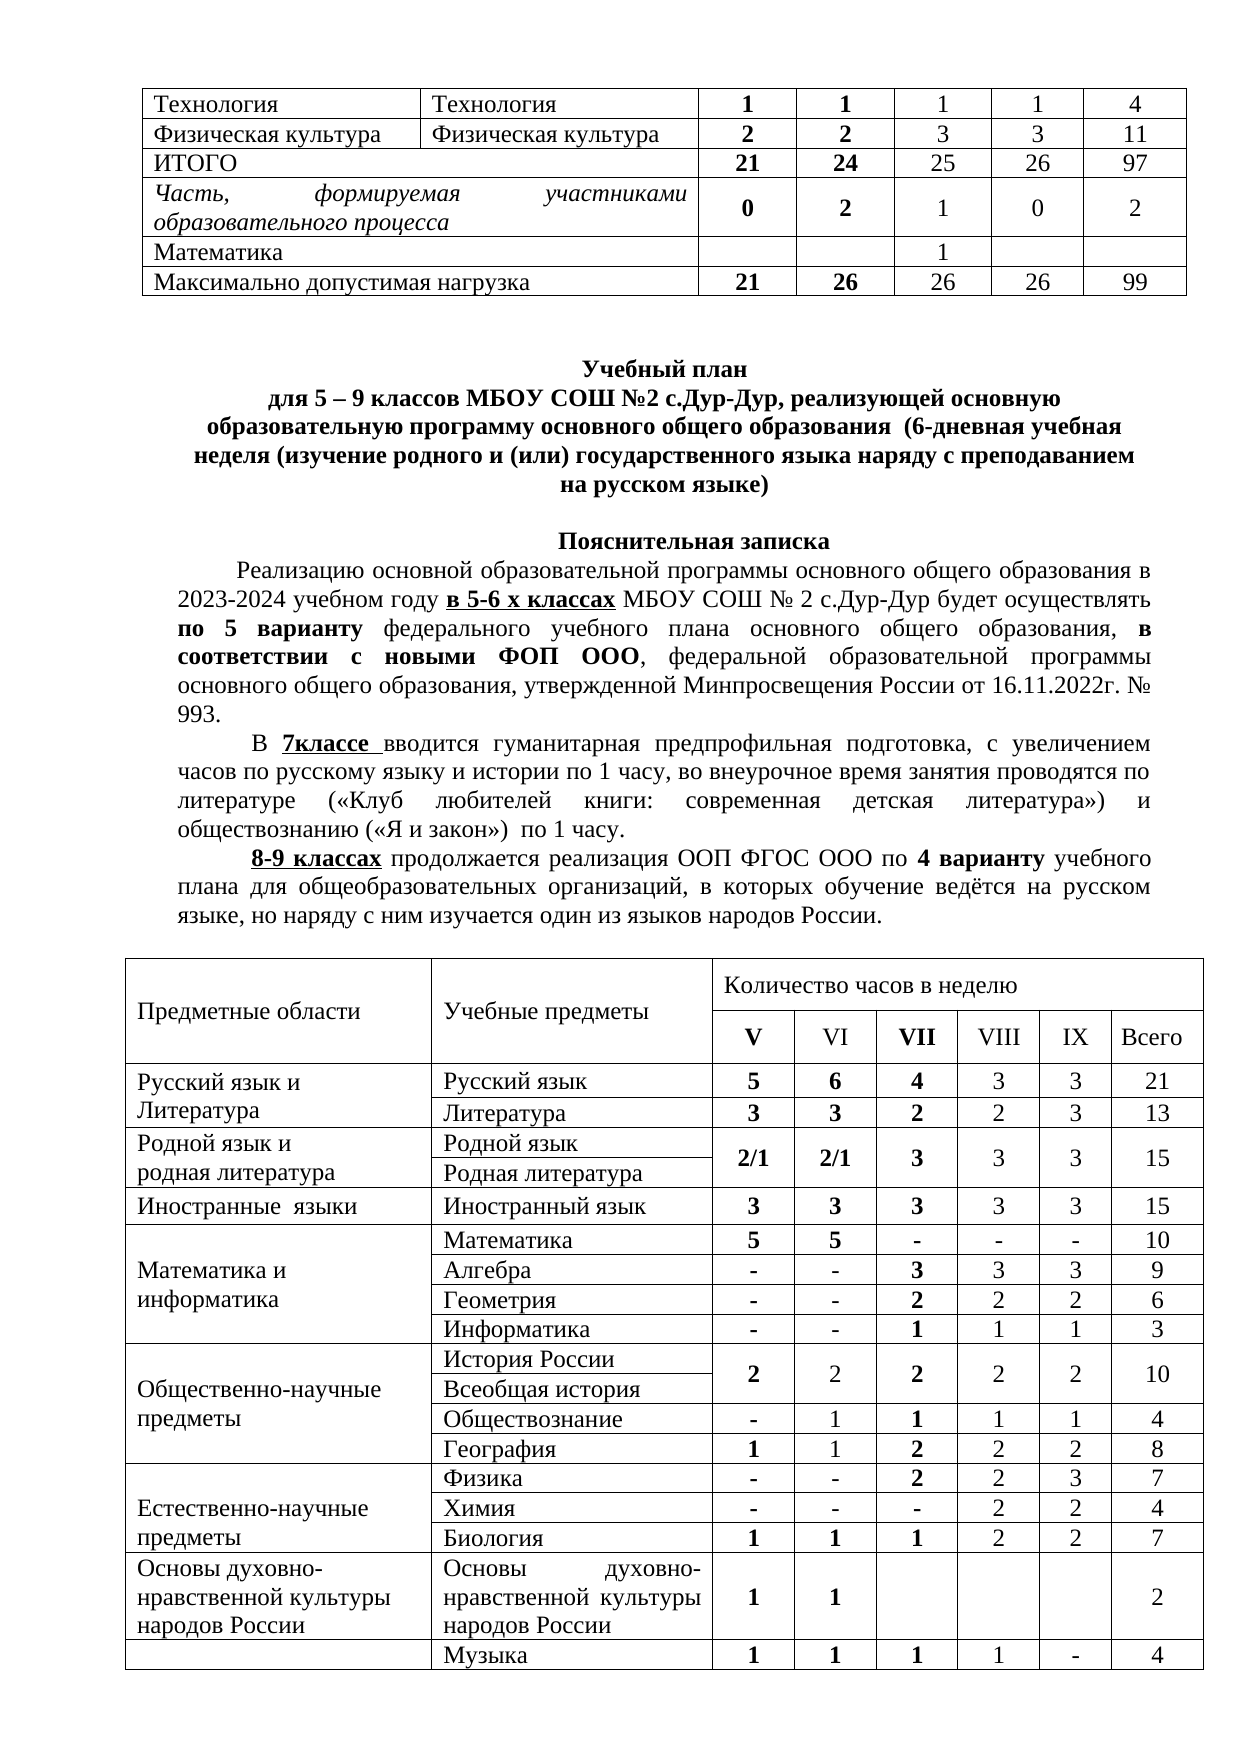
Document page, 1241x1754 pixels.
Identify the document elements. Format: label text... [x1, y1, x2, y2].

table_cell - [713, 1315, 794, 1343]
table_cell 1 [713, 1434, 794, 1462]
table_cell 2 [958, 1098, 1039, 1127]
table_cell 2 [797, 119, 894, 147]
table_cell [992, 237, 1083, 266]
table_cell 2 [1040, 1493, 1111, 1522]
table_header Количество часов в неделю [713, 959, 1203, 1009]
table_cell Искусство [126, 1640, 431, 1669]
table_cell 5 [713, 1064, 794, 1097]
table_header Технология [143, 89, 420, 118]
table_cell Физическая культура [143, 119, 420, 147]
table_cell Информатика [432, 1315, 712, 1343]
table_cell 5 [795, 1225, 876, 1254]
table_cell - [713, 1464, 794, 1492]
table_cell 3 [713, 1098, 794, 1127]
table_cell 99 [1084, 267, 1186, 295]
table_cell 21 [699, 267, 796, 295]
table_cell Родной язык [432, 1128, 712, 1157]
table_header 1 [797, 89, 894, 118]
table_cell 3 [992, 119, 1083, 147]
table_cell 3 [958, 1064, 1039, 1097]
table_cell 26 [797, 267, 894, 295]
table_cell Иностранные языки [126, 1188, 431, 1224]
table_cell 2 [958, 1523, 1039, 1552]
table_cell - [795, 1464, 876, 1492]
table_cell 0 [699, 178, 796, 236]
table_cell 2/1 [795, 1128, 876, 1187]
text Учебный план [177, 354, 1152, 383]
table_cell [958, 1553, 1039, 1639]
table_cell 2 [958, 1344, 1039, 1403]
table_cell 1 [795, 1404, 876, 1433]
table_cell Математика и информатика [126, 1225, 431, 1343]
table_cell 2/1 [713, 1128, 794, 1187]
table_cell 4 [1112, 1640, 1203, 1669]
table_cell 1 [958, 1315, 1039, 1343]
table_cell Часть, формируемая участниками образовательного процесса [143, 178, 698, 236]
table_cell 2 [795, 1344, 876, 1403]
table_cell VIII [958, 1011, 1039, 1063]
table_cell 1 [713, 1523, 794, 1552]
table_header 4 [1084, 89, 1186, 118]
table_cell IX [1040, 1011, 1111, 1063]
table_cell 1 [958, 1404, 1039, 1433]
table_cell 2 [1040, 1523, 1111, 1552]
table_cell 3 [1040, 1098, 1111, 1127]
table_cell - [1040, 1640, 1111, 1669]
table_cell 13 [1112, 1098, 1203, 1127]
table_cell 97 [1084, 149, 1186, 177]
table_cell 2 [877, 1344, 957, 1403]
table_cell 1 [877, 1523, 957, 1552]
table_cell [1084, 237, 1186, 266]
table_cell 3 [1040, 1255, 1111, 1284]
table_cell - [877, 1225, 957, 1254]
table_cell 3 [958, 1255, 1039, 1284]
table_cell - [713, 1404, 794, 1433]
table_cell 26 [992, 267, 1083, 295]
table_cell Музыка [432, 1640, 712, 1669]
table_cell 2 [797, 178, 894, 236]
table_cell 3 [958, 1128, 1039, 1187]
table_cell Литература [432, 1098, 712, 1127]
table_cell 1 [713, 1640, 794, 1669]
table_cell 2 [958, 1493, 1039, 1522]
table_cell - [795, 1285, 876, 1313]
table_cell - [713, 1255, 794, 1284]
table_header Технология [421, 89, 698, 118]
table_cell Иностранный язык [432, 1188, 712, 1224]
table_cell VI [795, 1011, 876, 1063]
table_cell 2 [1112, 1553, 1203, 1639]
table_header 1 [992, 89, 1083, 118]
text Реализацию основной образовательной программы основного общего образования в 2023-2024 учебном году в 5-6 х классах МБОУ СОШ № 2 с.Дур-Дур будет осуществлять по 5 варианту федерального учебного плана основного общего образования, в соответствии с новыми ФОП ООО, федеральной образовательной программы основного общего образования, утвержденной Минпросвещения России от 16.11.2022г. № 993. [177, 555, 1152, 728]
table_cell 5 [713, 1225, 794, 1254]
table_cell 1 [713, 1553, 794, 1639]
table_cell 2 [877, 1464, 957, 1492]
table_cell - [713, 1285, 794, 1313]
table_cell Всего [1112, 1011, 1203, 1063]
table_cell Родная литература [432, 1158, 712, 1187]
table_header 1 [699, 89, 796, 118]
table_cell Общественно-научные предметы [126, 1344, 431, 1462]
table_cell 26 [895, 267, 991, 295]
table_cell 6 [1112, 1285, 1203, 1313]
table_cell 2 [1084, 178, 1186, 236]
table_cell 2 [958, 1434, 1039, 1462]
table_header 1 [895, 89, 991, 118]
table_cell Обществознание [432, 1404, 712, 1433]
table_cell - [795, 1493, 876, 1522]
table_cell 15 [1112, 1188, 1203, 1224]
table_cell 2 [1040, 1285, 1111, 1313]
table_cell 1 [895, 237, 991, 266]
table_cell Математика [143, 237, 698, 266]
table_cell 2 [699, 119, 796, 147]
table_cell - [877, 1493, 957, 1522]
table_cell 1 [795, 1640, 876, 1669]
table_cell 25 [895, 149, 991, 177]
table_cell 1 [877, 1404, 957, 1433]
table_cell Естественно-научные предметы [126, 1464, 431, 1552]
table_cell 7 [1112, 1523, 1203, 1552]
table_cell История России [432, 1344, 712, 1373]
table_cell 3 [795, 1098, 876, 1127]
table_cell Физическая культура [421, 119, 698, 147]
table_cell 4 [1112, 1493, 1203, 1522]
table_cell Геометрия [432, 1285, 712, 1313]
table_cell 11 [1084, 119, 1186, 147]
table_cell 1 [895, 178, 991, 236]
table_cell 1 [958, 1640, 1039, 1669]
table_cell 2 [958, 1464, 1039, 1492]
table_cell - [795, 1255, 876, 1284]
table_cell 1 [1040, 1404, 1111, 1433]
table_cell 2 [1040, 1434, 1111, 1462]
table_cell [877, 1553, 957, 1639]
table_cell [797, 237, 894, 266]
table_cell ИТОГО [143, 149, 698, 177]
table_cell 21 [699, 149, 796, 177]
table_cell - [795, 1315, 876, 1343]
table_cell 1 [1040, 1315, 1111, 1343]
table_cell 1 [877, 1640, 957, 1669]
table_cell 1 [795, 1523, 876, 1552]
table_cell [1040, 1553, 1111, 1639]
table_cell 9 [1112, 1255, 1203, 1284]
table_cell 2 [877, 1285, 957, 1313]
table_cell 1 [795, 1553, 876, 1639]
table_cell 10 [1112, 1225, 1203, 1254]
text для 5 – 9 классов МБОУ СОШ №2 с.Дур-Дур, реализующей основную образовательную программу основного общего образования (6-дневная учебная неделя (изучение родного и (или) государственного языка наряду с преподаванием на русском языке) [177, 383, 1152, 498]
table_cell 3 [877, 1255, 957, 1284]
table_cell - [713, 1493, 794, 1522]
table_cell 4 [877, 1064, 957, 1097]
table_cell 2 [958, 1285, 1039, 1313]
table_cell 3 [877, 1128, 957, 1187]
table_cell 21 [1112, 1064, 1203, 1097]
table_cell Родной язык и родная литература [126, 1128, 431, 1187]
table_cell 3 [958, 1188, 1039, 1224]
table_cell - [958, 1225, 1039, 1254]
table_cell 3 [1040, 1188, 1111, 1224]
table_cell 3 [1040, 1464, 1111, 1492]
table_cell 3 [1112, 1315, 1203, 1343]
table_cell 3 [877, 1188, 957, 1224]
table_cell VII [877, 1011, 957, 1063]
table_cell 8 [1112, 1434, 1203, 1462]
table_cell 1 [795, 1434, 876, 1462]
table_cell География [432, 1434, 712, 1462]
table_cell Максимально допустимая нагрузка [143, 267, 698, 295]
table_cell Биология [432, 1523, 712, 1552]
table_cell V [713, 1011, 794, 1063]
table_cell 2 [1040, 1344, 1111, 1403]
table_cell [699, 237, 796, 266]
table_cell Химия [432, 1493, 712, 1522]
table_cell 10 [1112, 1344, 1203, 1403]
table_cell 3 [713, 1188, 794, 1224]
table_cell 0 [992, 178, 1083, 236]
table_cell 26 [992, 149, 1083, 177]
table_header Учебные предметы [432, 959, 712, 1063]
table_cell Основы духовно-нравственной культуры народов России [126, 1553, 431, 1639]
table_cell 24 [797, 149, 894, 177]
table_cell Алгебра [432, 1255, 712, 1284]
table_cell 3 [895, 119, 991, 147]
table_cell Физика [432, 1464, 712, 1492]
text Пояснительная записка [177, 526, 1152, 555]
table_cell 1 [877, 1315, 957, 1343]
text 8-9 классах продолжается реализация ООП ФГОС ООО по 4 варианту учебного плана для общеобразовательных организаций, в которых обучение ведётся на русском языке, но наряду с ним изучается один из языков народов России. [177, 843, 1152, 929]
table_cell Всеобщая история [432, 1374, 712, 1403]
table_cell 15 [1112, 1128, 1203, 1187]
table_cell 6 [795, 1064, 876, 1097]
table_cell Математика [432, 1225, 712, 1254]
table_cell Русский язык [432, 1064, 712, 1097]
table_cell 3 [795, 1188, 876, 1224]
table_cell 7 [1112, 1464, 1203, 1492]
table_cell 3 [1040, 1064, 1111, 1097]
table_cell 2 [877, 1098, 957, 1127]
table_cell 2 [877, 1434, 957, 1462]
table_cell 3 [1040, 1128, 1111, 1187]
table_cell 4 [1112, 1404, 1203, 1433]
table_cell 2 [713, 1344, 794, 1403]
table_header Предметные области [126, 959, 431, 1063]
table_cell Основы духовно-нравственной культуры народов России [432, 1553, 712, 1639]
table_cell Русский язык и Литература [126, 1064, 431, 1127]
text В 7классе вводится гуманитарная предпрофильная подготовка, с увеличением часов по русскому языку и истории по 1 часу, во внеурочное время занятия проводятся по литературе («Клуб любителей книги: современная детская литература») и обществознанию («Я и закон») по 1 часу. [177, 728, 1152, 843]
table_cell - [1040, 1225, 1111, 1254]
